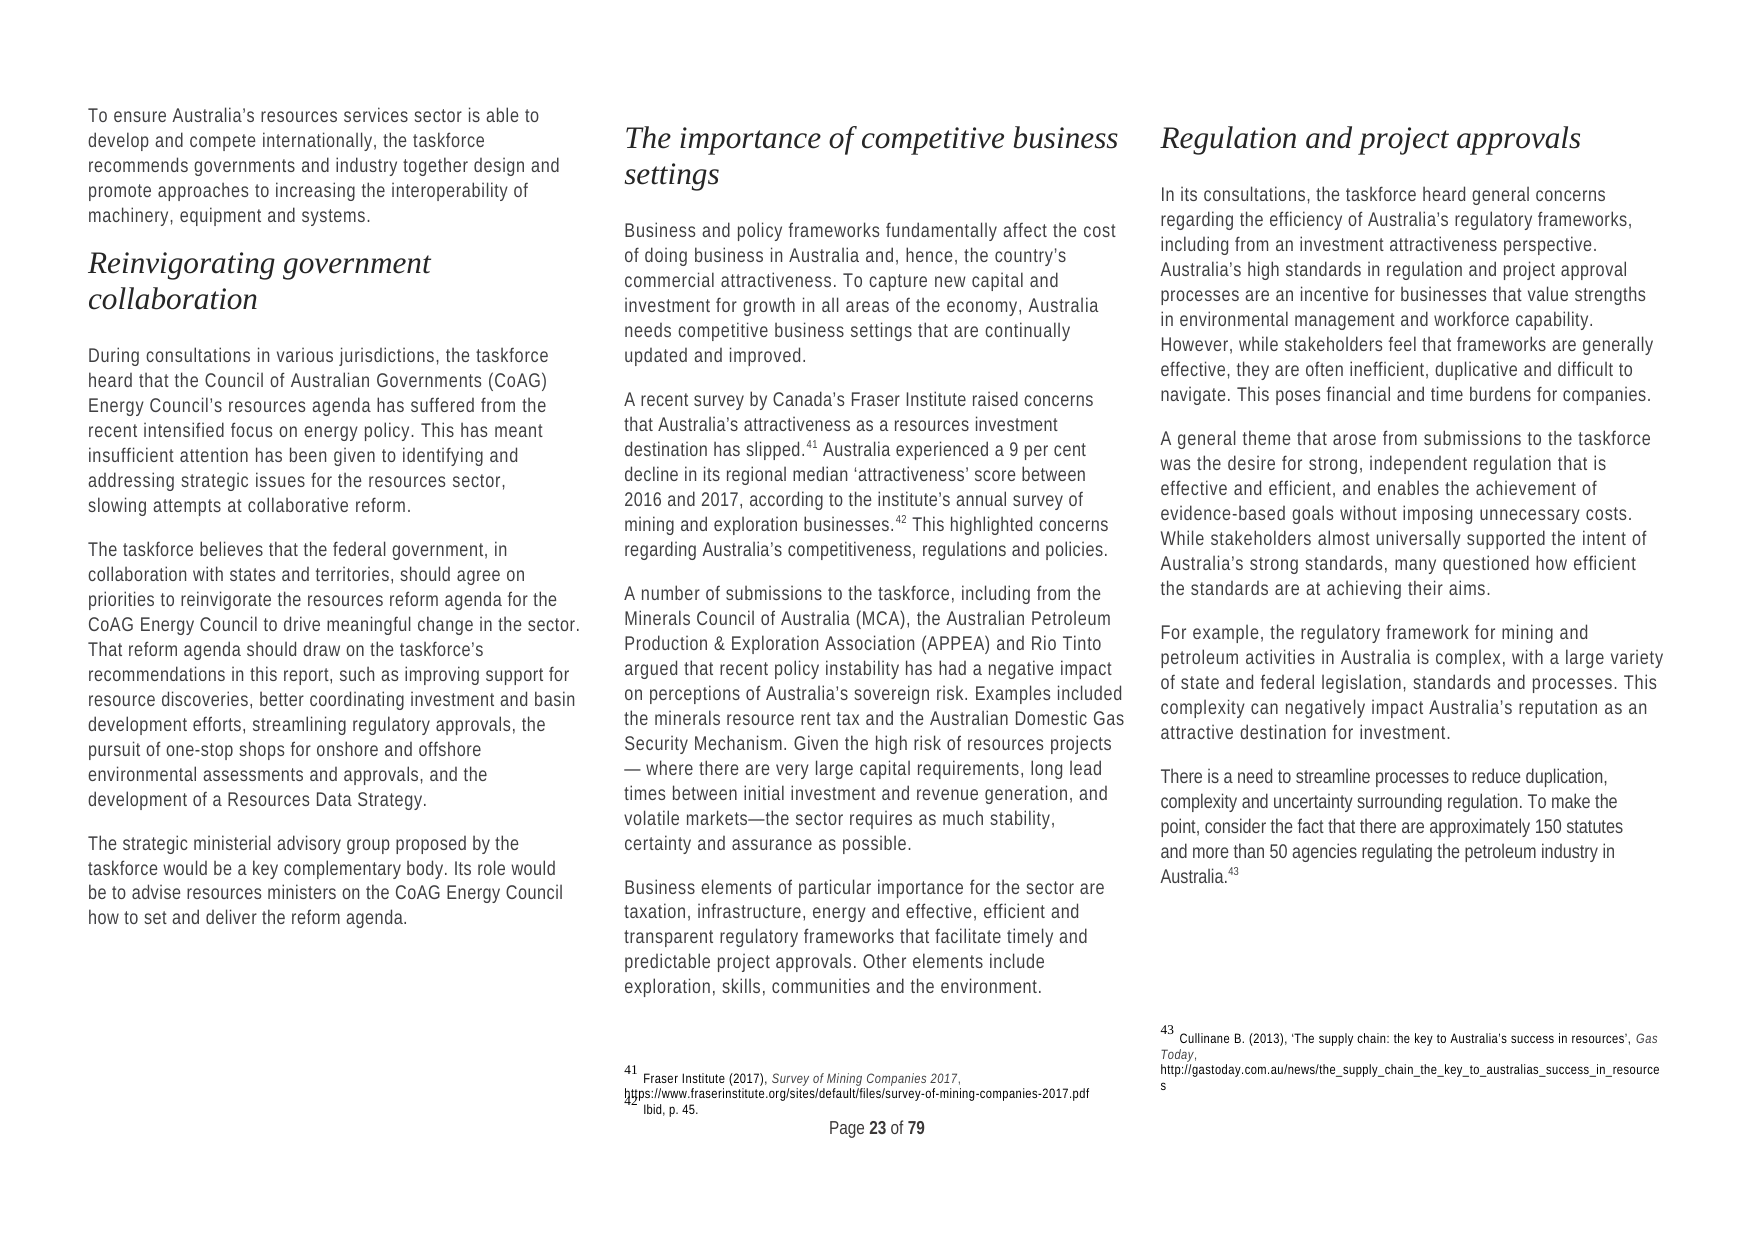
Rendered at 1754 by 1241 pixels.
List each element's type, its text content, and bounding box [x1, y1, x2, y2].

subtitle Reinvigorating government collaboration [88, 244, 593, 316]
text There is a need to streamline processes to reduce duplication, complexity and uncertainty surrounding regulation. To make the point, consider the fact that there are approximately 150 statutes and more than 50 agencies regulating the petroleum industry in Australia. [1160, 763, 1651, 888]
text The strategic ministerial advisory group proposed by the taskforce would be a key complementary body. Its role would be to advise resources ministers on the CoAG Energy Council how to set and deliver the reform agenda. [88, 830, 570, 929]
text A general theme that arose from submissions to the taskforce was the desire for strong, independent regulation that is effective and efficient, and enables the achievement of evidence-based goals without imposing unnecessary costs. While stakeholders almost universally supported the intent of Australia’s strong standards, many questioned how efficient the standards are at achieving their aims. [1160, 426, 1666, 601]
text Business elements of particular importance for the sector are taxation, infrastructure, energy and effective, efficient and transparent regulatory frameworks that facilitate timely and predictable project approvals. Other elements include exploration, skills, communities and the environment. [624, 874, 1107, 998]
text During consultations in various jurisdictions, the taskforce heard that the Council of Australian Governments (CoAG) Energy Council’s resources agenda has suffered from the recent intensified focus on energy policy. This has meant insufficient attention has been given to identifying and addressing strategic issues for the resources sector, slowing attempts at collaborative reform. [88, 343, 570, 518]
text A number of submissions to the taskforce, including from the Minerals Council of Australia (MCA), the Australian Petroleum Production & Exploration Association (APPEA) and Rio Tinto argued that recent policy instability has had a negative impact on perceptions of Australia’s sovereign risk. Examples included the minerals resource rent tax and the Australian Domestic Gas Security Mechanism. Given the high risk of resources projects— where there are very large capital requirements, long lead times between initial investment and revenue generation, and volatile markets—the sector requires as much stability, certainty and assurance as possible. [624, 580, 1129, 855]
subtitle The importance of competitive business settings [624, 119, 1129, 191]
text A recent survey by Canada’s Fraser Institute raised concerns that Australia’s attractiveness as a resources investment destination has slipped. Australia experienced a 9 per cent decline in its regional median ‘attractiveness’ score between 2016 and 2017, according to the institute’s annual survey of mining and exploration businesses. This highlighted concerns regarding Australia’s competitiveness, regulations and policies. [624, 387, 1122, 562]
text In its consultations, the taskforce heard general concerns regarding the efficiency of Australia’s regulatory frameworks, including from an investment attractiveness perspective. Australia’s high standards in regulation and project approval processes are an incentive for businesses that value strengths in environmental management and workforce capability. However, while stakeholders feel that frameworks are generally effective, they are often inefficient, duplicative and difficult to navigate. This poses financial and time burdens for companies. [1160, 182, 1666, 407]
subtitle Regulation and project approvals [1160, 119, 1666, 155]
text The taskforce believes that the federal government, in collaboration with states and territories, should agree on priorities to reinvigorate the resources reform agenda for the CoAG Energy Council to drive meaningful change in the sector. That reform agenda should draw on the taskforce’s recommendations in this report, such as improving support for resource discoveries, better coordinating investment and basin development efforts, streamlining regulatory approvals, the pursuit of one-stop shops for onshore and offshore environmental assessments and approvals, and the development of a Resources Data Strategy. [88, 537, 585, 812]
text To ensure Australia’s resources services sector is able to develop and compete internationally, the taskforce recommends governments and industry together design and promote approaches to increasing the interoperability of machinery, equipment and systems. [88, 103, 570, 228]
text For example, the regulatory framework for mining and petroleum activities in Australia is complex, with a large variety of state and federal legislation, standards and processes. This complexity can negatively impact Australia’s reputation as an attractive destination for investment. [1160, 619, 1666, 744]
text Business and policy frameworks fundamentally affect the cost of doing business in Australia and, hence, the country’s commercial attractiveness. To capture new capital and investment for growth in all areas of the economy, Australia needs competitive business settings that are continually updated and improved. [624, 218, 1122, 368]
